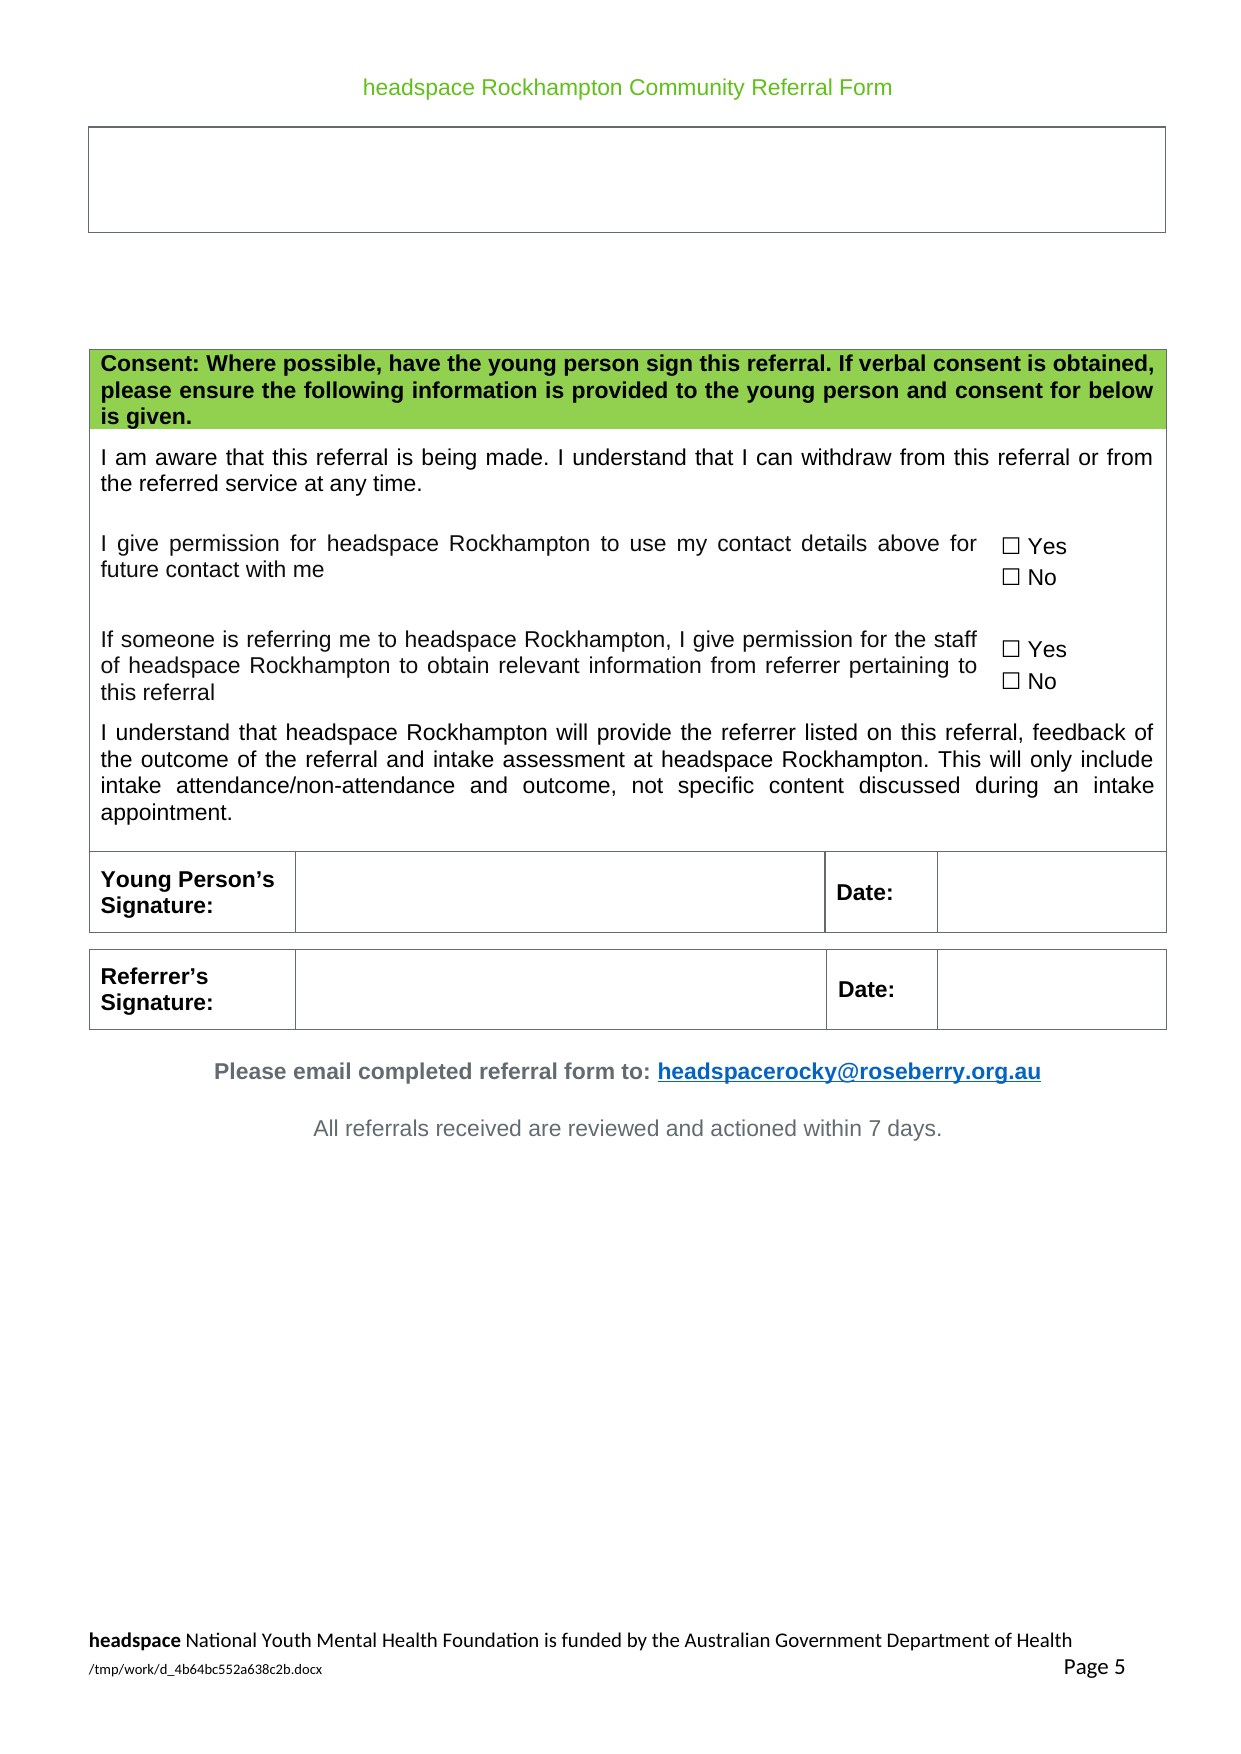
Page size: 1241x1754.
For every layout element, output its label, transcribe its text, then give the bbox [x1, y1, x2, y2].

table_cell I am aware that this referral is being made. I understand that I can withdraw from this referral or from the referred service at any time. [90, 429, 1166, 504]
table_header [938, 950, 1166, 1029]
table_cell [296, 852, 824, 932]
table_cell Young Person’s Signature: [90, 852, 295, 932]
table_header [296, 950, 826, 1029]
table_cell Date: [826, 852, 937, 932]
table_cell I give permission for headspace Rockhampton to use my contact details above for future contact with me If someone is referring me to headspace Rockhampton, I give permission for the staff of headspace Rockhampton to obtain relevant information from referrer pertaining to this referral [90, 504, 989, 719]
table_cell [89, 128, 1165, 232]
table_cell I understand that headspace Rockhampton will provide the referrer listed on this referral, feedback of the outcome of the referral and intake assessment at headspace Rockhampton. This will only include intake attendance/non-attendance and outcome, not specific content discussed during an intake appointment. [90, 719, 1166, 851]
table_header Date: [827, 950, 937, 1029]
table_header Referrer’s Signature: [90, 950, 295, 1029]
text Please email completed referral form to: headspacerocky@roseberry.org.au [89, 1058, 1167, 1085]
table_cell Yes No Yes No [989, 504, 1166, 719]
text All referrals received are reviewed and actioned within 7 days. [89, 1115, 1167, 1142]
table_header Consent: Where possible, have the young person sign this referral. If verbal consent is obtained, please ensure the following information is provided to the young person and consent for below is given. [90, 350, 1166, 429]
table_cell [938, 852, 1166, 932]
